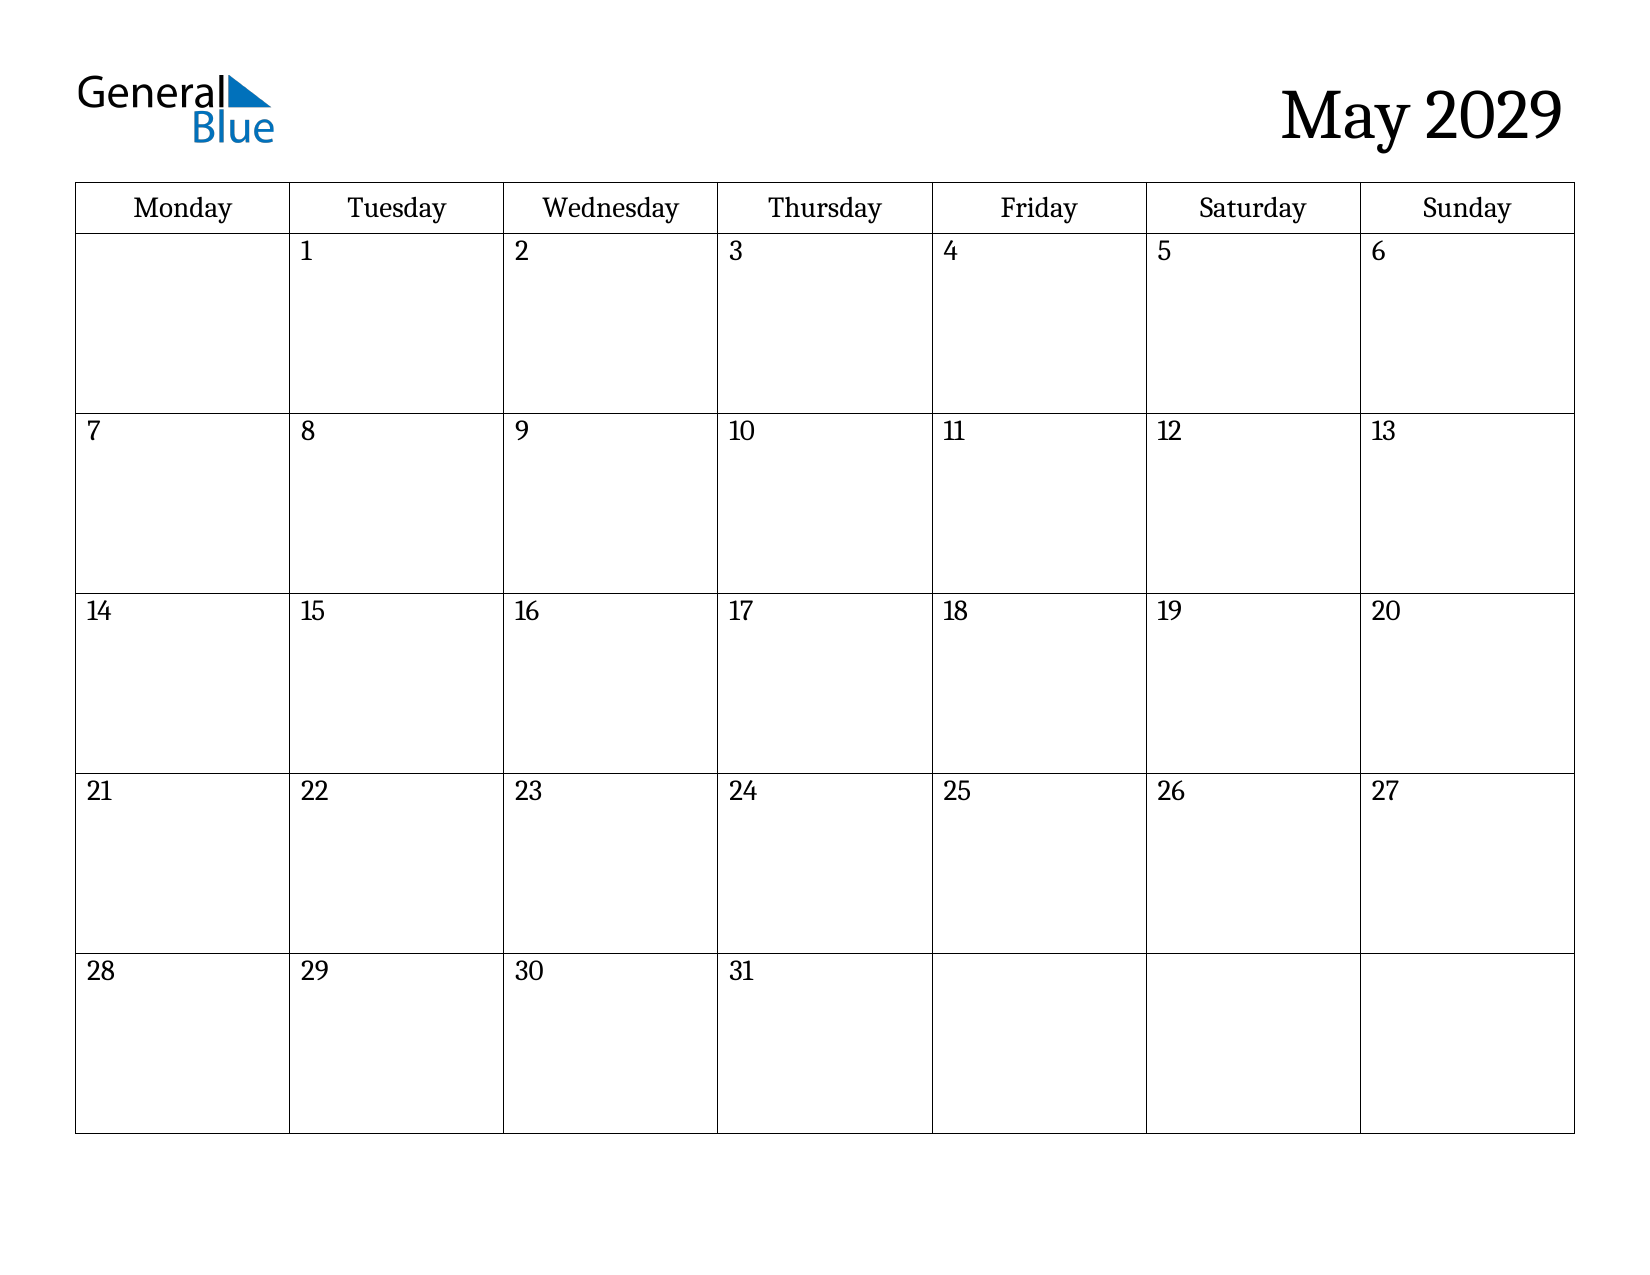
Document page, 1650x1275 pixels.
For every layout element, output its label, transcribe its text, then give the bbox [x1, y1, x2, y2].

table_cell 26 [1147, 774, 1360, 807]
table_cell [718, 988, 932, 1133]
picture [78, 75, 274, 143]
table_cell Friday [933, 183, 1146, 233]
table_cell [1147, 988, 1360, 1133]
table_cell 18 [933, 594, 1146, 627]
table_cell 9 [504, 414, 717, 447]
table_cell [933, 448, 1146, 593]
table_cell [933, 267, 1146, 413]
table_cell Tuesday [290, 183, 503, 233]
table_cell 21 [76, 774, 289, 807]
table_cell [504, 627, 717, 773]
table_cell [933, 954, 1146, 987]
table_cell [76, 267, 289, 413]
table_cell [1147, 448, 1360, 593]
table_cell 7 [76, 414, 289, 447]
table_cell [718, 627, 932, 773]
table_cell 14 [76, 594, 289, 627]
table_cell 24 [718, 774, 932, 807]
table_cell 17 [718, 594, 932, 627]
table_cell [1361, 448, 1574, 593]
table_cell [1361, 808, 1574, 953]
table_cell [76, 808, 289, 953]
table_cell [933, 988, 1146, 1133]
table_cell [1361, 267, 1574, 413]
table_cell [1147, 808, 1360, 953]
table_cell [504, 988, 717, 1133]
table_cell 13 [1361, 414, 1574, 447]
table_cell [290, 627, 503, 773]
table_cell [76, 988, 289, 1133]
table_cell 30 [504, 954, 717, 987]
table_cell 28 [76, 954, 289, 987]
table_cell 2 [504, 234, 717, 267]
table_cell 29 [290, 954, 503, 987]
table_cell 16 [504, 594, 717, 627]
table_cell Wednesday [504, 183, 717, 233]
table_cell 22 [290, 774, 503, 807]
table_cell 27 [1361, 774, 1574, 807]
table_cell 5 [1147, 234, 1360, 267]
table_cell [718, 448, 932, 593]
table_cell [1361, 627, 1574, 773]
table_cell [504, 448, 717, 593]
table_cell [504, 808, 717, 953]
table_header [76, 75, 503, 182]
table_cell [718, 267, 932, 413]
table_cell [933, 808, 1146, 953]
table_cell Sunday [1361, 183, 1574, 233]
table_cell Thursday [718, 183, 932, 233]
table_cell [1361, 988, 1574, 1133]
table_cell 12 [1147, 414, 1360, 447]
table_cell [1147, 627, 1360, 773]
table_cell [718, 808, 932, 953]
table_cell [504, 267, 717, 413]
table_cell [76, 234, 289, 267]
table_cell [290, 267, 503, 413]
table_cell [1147, 954, 1360, 987]
table_cell [76, 627, 289, 773]
table_cell 23 [504, 774, 717, 807]
table_cell 15 [290, 594, 503, 627]
table_cell 6 [1361, 234, 1574, 267]
table_cell Monday [76, 183, 289, 233]
table_cell Saturday [1147, 183, 1360, 233]
table_cell 1 [290, 234, 503, 267]
table_cell [290, 448, 503, 593]
table_cell [1147, 267, 1360, 413]
table_header May 2029 [504, 75, 1574, 182]
table_cell 8 [290, 414, 503, 447]
table_cell 11 [933, 414, 1146, 447]
table_cell [290, 988, 503, 1133]
table_cell [933, 627, 1146, 773]
table_cell [76, 448, 289, 593]
table_cell 3 [718, 234, 932, 267]
table_cell 10 [718, 414, 932, 447]
table_cell 31 [718, 954, 932, 987]
table_cell 19 [1147, 594, 1360, 627]
table_cell 25 [933, 774, 1146, 807]
table_cell [1361, 954, 1574, 987]
table_cell 20 [1361, 594, 1574, 627]
table_cell [290, 808, 503, 953]
table_cell 4 [933, 234, 1146, 267]
